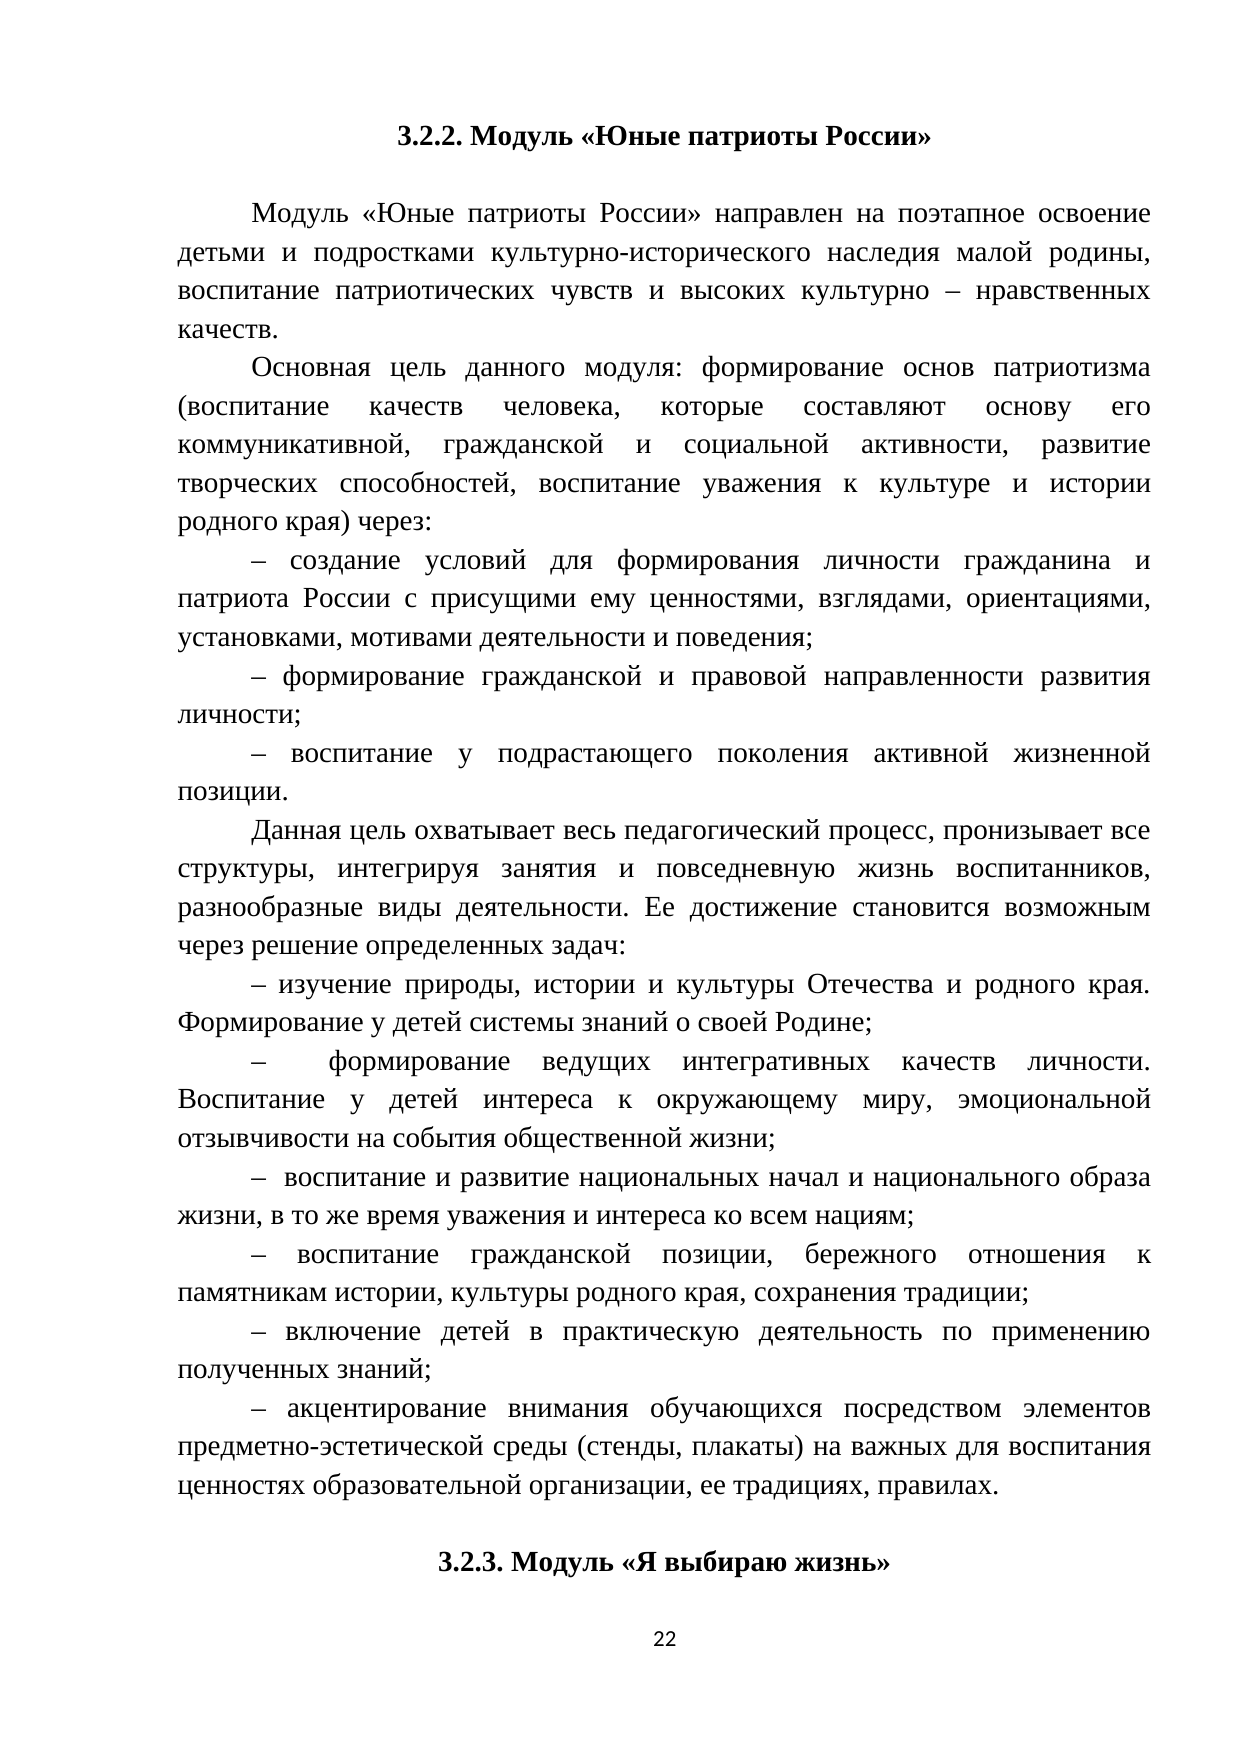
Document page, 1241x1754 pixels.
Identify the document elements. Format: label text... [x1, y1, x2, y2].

text – создание условий для формирования личности гражданина и патриота России с присущими ему ценностями, взглядами, ориентациями, установками, мотивами деятельности и поведения; [177, 542, 1152, 653]
text – воспитание и развитие национальных начал и национального образа жизни, в то же время уважения и интереса ко всем нациям; [177, 1159, 1152, 1231]
text – формирование ведущих интегративных качеств личности. Воспитание у детей интереса к окружающему миру, эмоциональной отзывчивости на события общественной жизни; [177, 1043, 1152, 1154]
text 3.2.2. Модуль «Юные патриоты России» [177, 118, 1152, 152]
text – акцентирование внимания обучающихся посредством элементов предметно-эстетической среды (стенды, плакаты) на важных для воспитания ценностях образовательной организации, ее традициях, правилах. [177, 1390, 1152, 1501]
text Основная цель данного модуля: формирование основ патриотизма (воспитание качеств человека, которые составляют основу его коммуникативной, гражданской и социальной активности, развитие творческих способностей, воспитание уважения к культуре и истории родного края) через: [177, 349, 1152, 537]
text – воспитание гражданской позиции, бережного отношения к памятникам истории, культуры родного края, сохранения традиции; [177, 1236, 1152, 1308]
text – формирование гражданской и правовой направленности развития личности; [177, 658, 1152, 730]
text Данная цель охватывает весь педагогический процесс, пронизывает все структуры, интегрируя занятия и повседневную жизнь воспитанников, разнообразные виды деятельности. Ее достижение становится возможным через решение определенных задач: [177, 812, 1152, 961]
text – воспитание у подрастающего поколения активной жизненной позиции. [177, 735, 1152, 807]
text – включение детей в практическую деятельность по применению полученных знаний; [177, 1313, 1152, 1385]
text 3.2.3. Модуль «Я выбираю жизнь» [177, 1544, 1152, 1578]
text Модуль «Юные патриоты России» направлен на поэтапное освоение детьми и подростками культурно-исторического наследия малой родины, воспитание патриотических чувств и высоких культурно – нравственных качеств. [177, 195, 1152, 344]
text – изучение природы, истории и культуры Отечества и родного края. Формирование у детей системы знаний о своей Родине; [177, 966, 1152, 1038]
